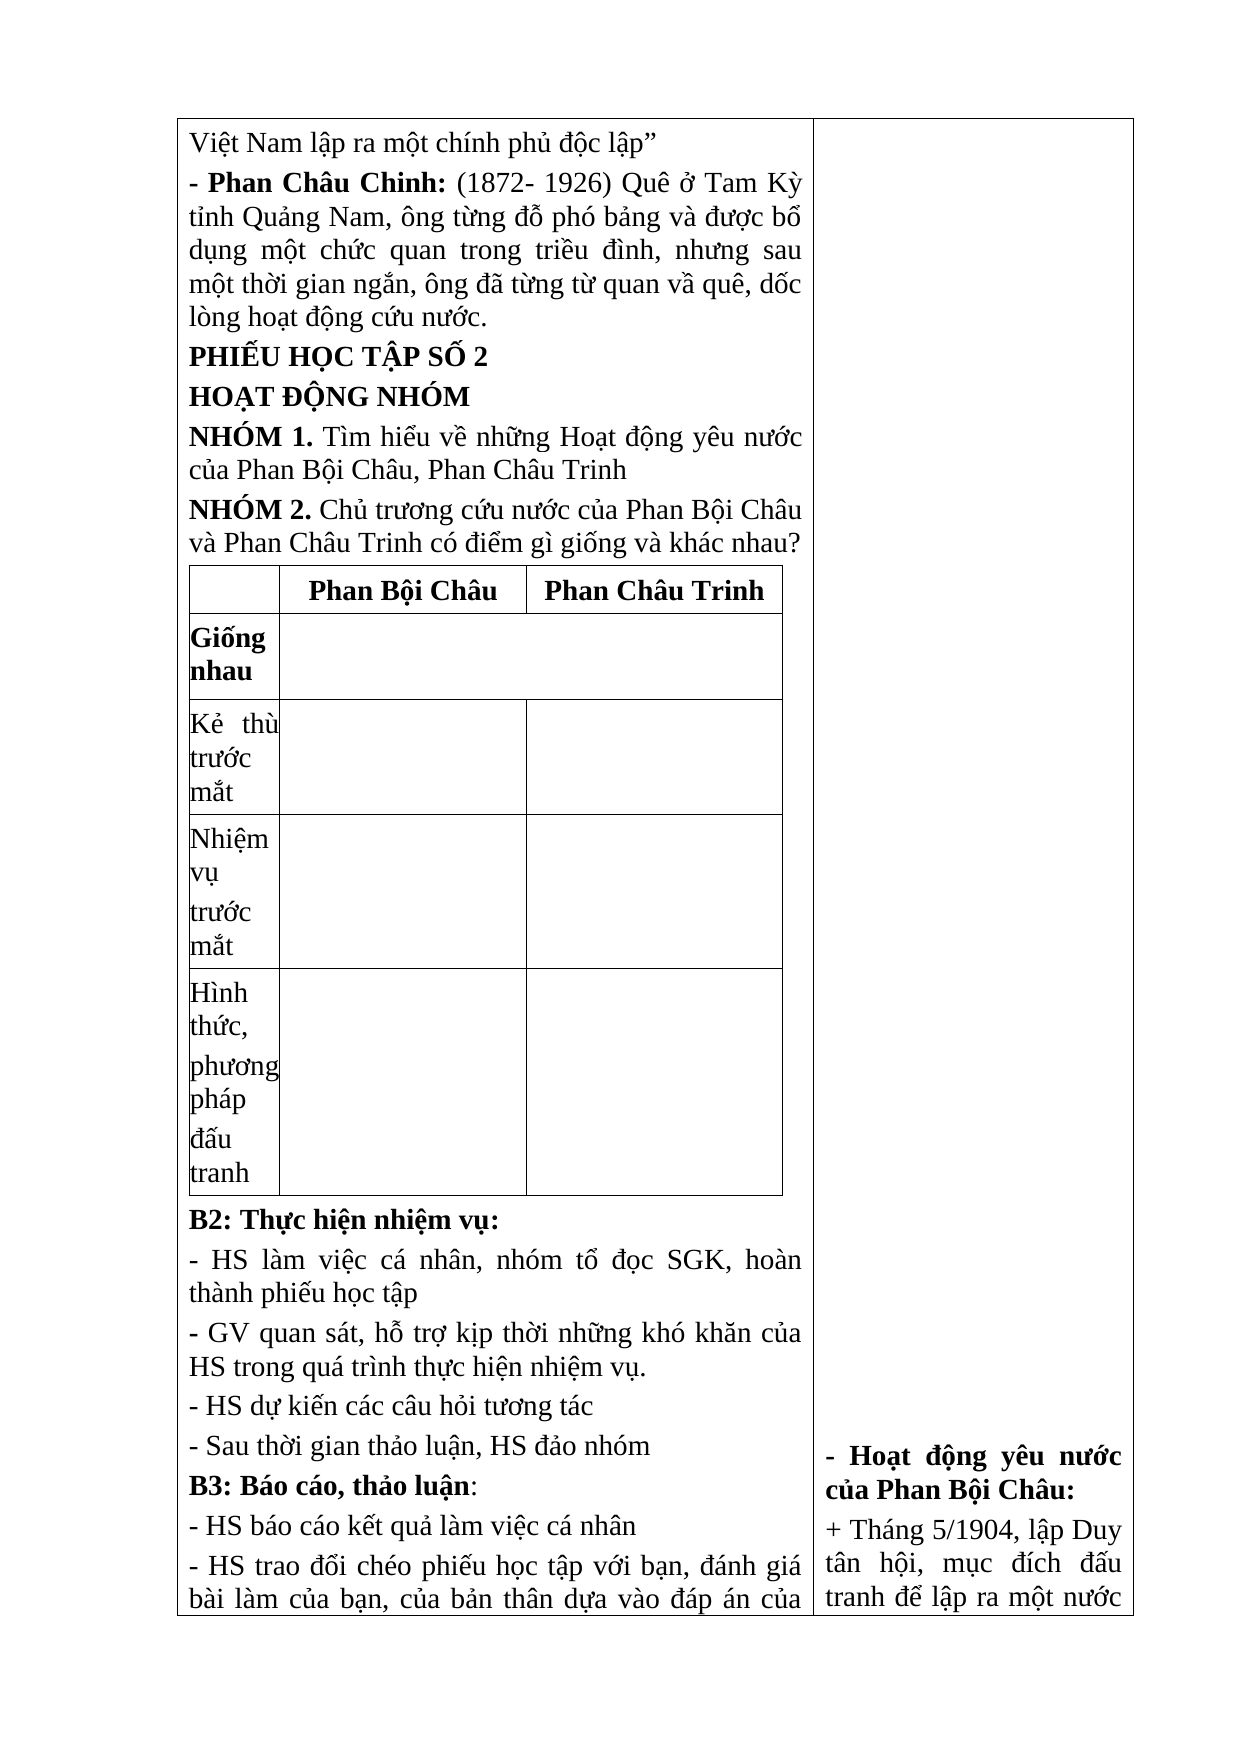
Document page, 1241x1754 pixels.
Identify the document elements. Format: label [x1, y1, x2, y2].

table_cell [178, 119, 813, 1615]
table_cell [814, 119, 1133, 1615]
